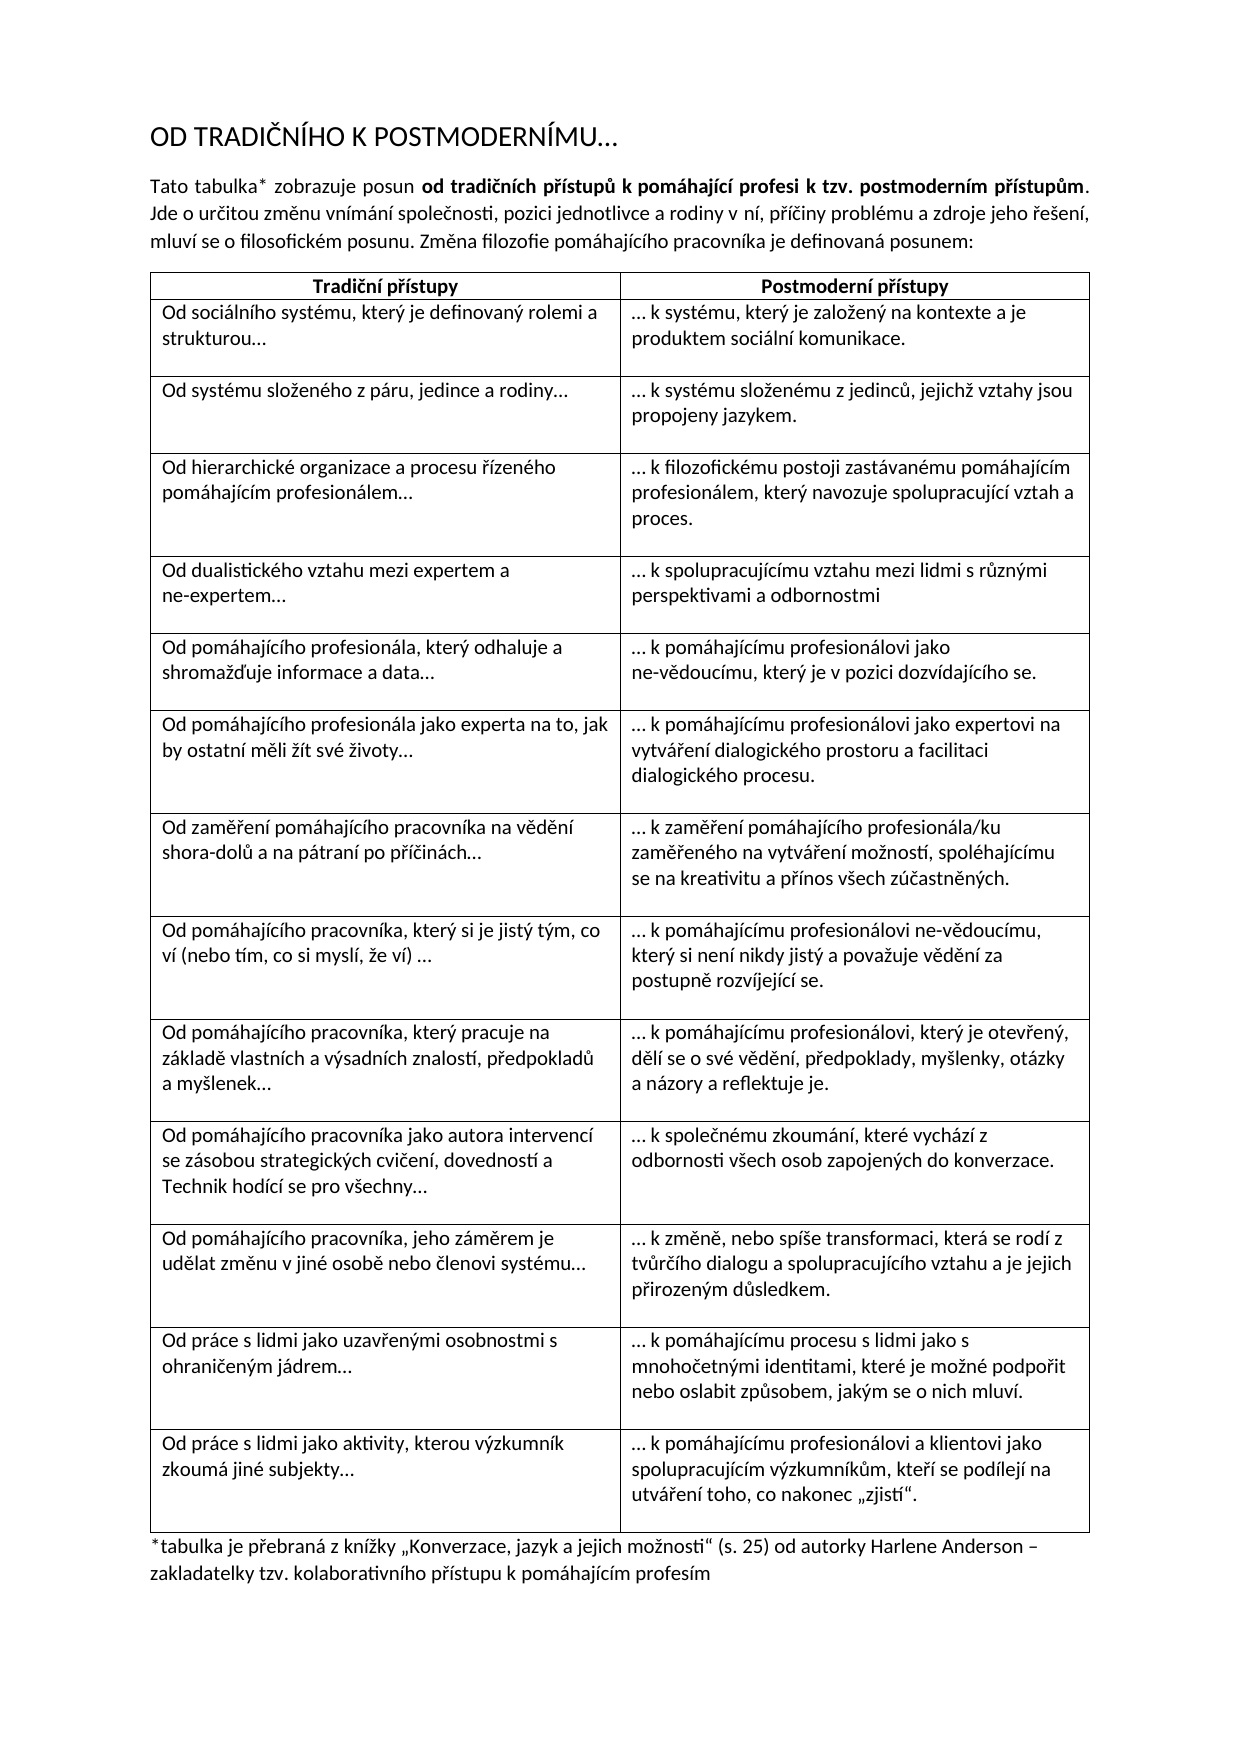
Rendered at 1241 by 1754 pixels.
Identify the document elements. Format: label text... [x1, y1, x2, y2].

table_cell Od zaměření pomáhajícího pracovníka na vědění shora-dolů a na pátraní po příčinách… [151, 814, 620, 916]
table_cell Od pomáhajícího profesionála, který odhaluje a shromažďuje informace a data… [151, 634, 620, 710]
table_cell … k změně, nebo spíše transformaci, která se rodí z tvůrčího dialogu a spolupracujícího vztahu a je jejich přirozeným důsledkem. [621, 1225, 1089, 1327]
table_cell Od pomáhajícího pracovníka, jeho záměrem je udělat změnu v jiné osobě nebo členovi systému… [151, 1225, 620, 1327]
table_cell Od pomáhajícího pracovníka, který si je jistý tým, co ví (nebo tím, co si myslí, že ví) … [151, 917, 620, 1018]
table_header Postmoderní přístupy [621, 273, 1089, 298]
table_header Tradiční přístupy [151, 273, 620, 298]
table_cell Od práce s lidmi jako aktivity, kterou výzkumník zkoumá jiné subjekty… [151, 1430, 620, 1532]
table_cell Od dualistického vztahu mezi expertem a ne-expertem… [151, 557, 620, 633]
table_cell Od pomáhajícího pracovníka, který pracuje na základě vlastních a výsadních znalostí, předpokladů a myšlenek… [151, 1020, 620, 1121]
table_cell Od pomáhajícího pracovníka jako autora intervencí se zásobou strategických cvičení, dovedností a Technik hodící se pro všechny… [151, 1122, 620, 1224]
table_cell … k systému, který je založený na kontexte a je produktem sociální komunikace. [621, 300, 1089, 376]
table_cell … k pomáhajícímu profesionálovi ne-vědoucímu, který si není nikdy jistý a považuje vědění za postupně rozvíjející se. [621, 917, 1089, 1018]
table_cell … k pomáhajícímu profesionálovi jako expertovi na vytváření dialogického prostoru a facilitaci dialogického procesu. [621, 711, 1089, 813]
text *tabulka je přebraná z knížky „Konverzace, jazyk a jejich možnosti“ (s. 25) od autorky Harlene Anderson – zakladatelky tzv. kolaborativního přístupu k pomáhajícím profesím [150, 1533, 1090, 1586]
table_cell Od systému složeného z páru, jedince a rodiny… [151, 377, 620, 453]
table_cell … k filozofickému postoji zastávanému pomáhajícím profesionálem, který navozuje spolupracující vztah a proces. [621, 454, 1089, 556]
table_cell … k pomáhajícímu profesionálovi jako ne-vědoucímu, který je v pozici dozvídajícího se. [621, 634, 1089, 710]
table_cell Od pomáhajícího profesionála jako experta na to, jak by ostatní měli žít své životy… [151, 711, 620, 813]
table_cell … k spolupracujícímu vztahu mezi lidmi s různými perspektivami a odbornostmi [621, 557, 1089, 633]
table_cell … k systému složenému z jedinců, jejichž vztahy jsou propojeny jazykem. [621, 377, 1089, 453]
table_cell … k společnému zkoumání, které vychází z odbornosti všech osob zapojených do konverzace. [621, 1122, 1089, 1224]
table_cell Od hierarchické organizace a procesu řízeného pomáhajícím profesionálem… [151, 454, 620, 556]
table_cell … k zaměření pomáhajícího profesionála/ku zaměřeného na vytváření možností, spoléhajícímu se na kreativitu a přínos všech zúčastněných. [621, 814, 1089, 916]
text Tato tabulka* zobrazuje posun od tradičních přístupů k pomáhající profesi k tzv. postmoderním přístupům. Jde o určitou změnu vnímání společnosti, pozici jednotlivce a rodiny v ní, příčiny problému a zdroje jeho řešení, mluví se o filosofickém posunu. Změna filozofie pomáhajícího pracovníka je definovaná posunem: [150, 173, 1090, 253]
table_cell … k pomáhajícímu procesu s lidmi jako s mnohočetnými identitami, které je možné podpořit nebo oslabit způsobem, jakým se o nich mluví. [621, 1328, 1089, 1429]
table_cell Od práce s lidmi jako uzavřenými osobnostmi s ohraničeným jádrem… [151, 1328, 620, 1429]
table_cell … k pomáhajícímu profesionálovi, který je otevřený, dělí se o své vědění, předpoklady, myšlenky, otázky a názory a reflektuje je. [621, 1020, 1089, 1121]
text OD TRADIČNÍHO K POSTMODERNÍMU… [150, 118, 1090, 154]
table_cell … k pomáhajícímu profesionálovi a klientovi jako spolupracujícím výzkumníkům, kteří se podílejí na utváření toho, co nakonec „zjistí“. [621, 1430, 1089, 1532]
table_cell Od sociálního systému, který je definovaný rolemi a strukturou… [151, 300, 620, 376]
